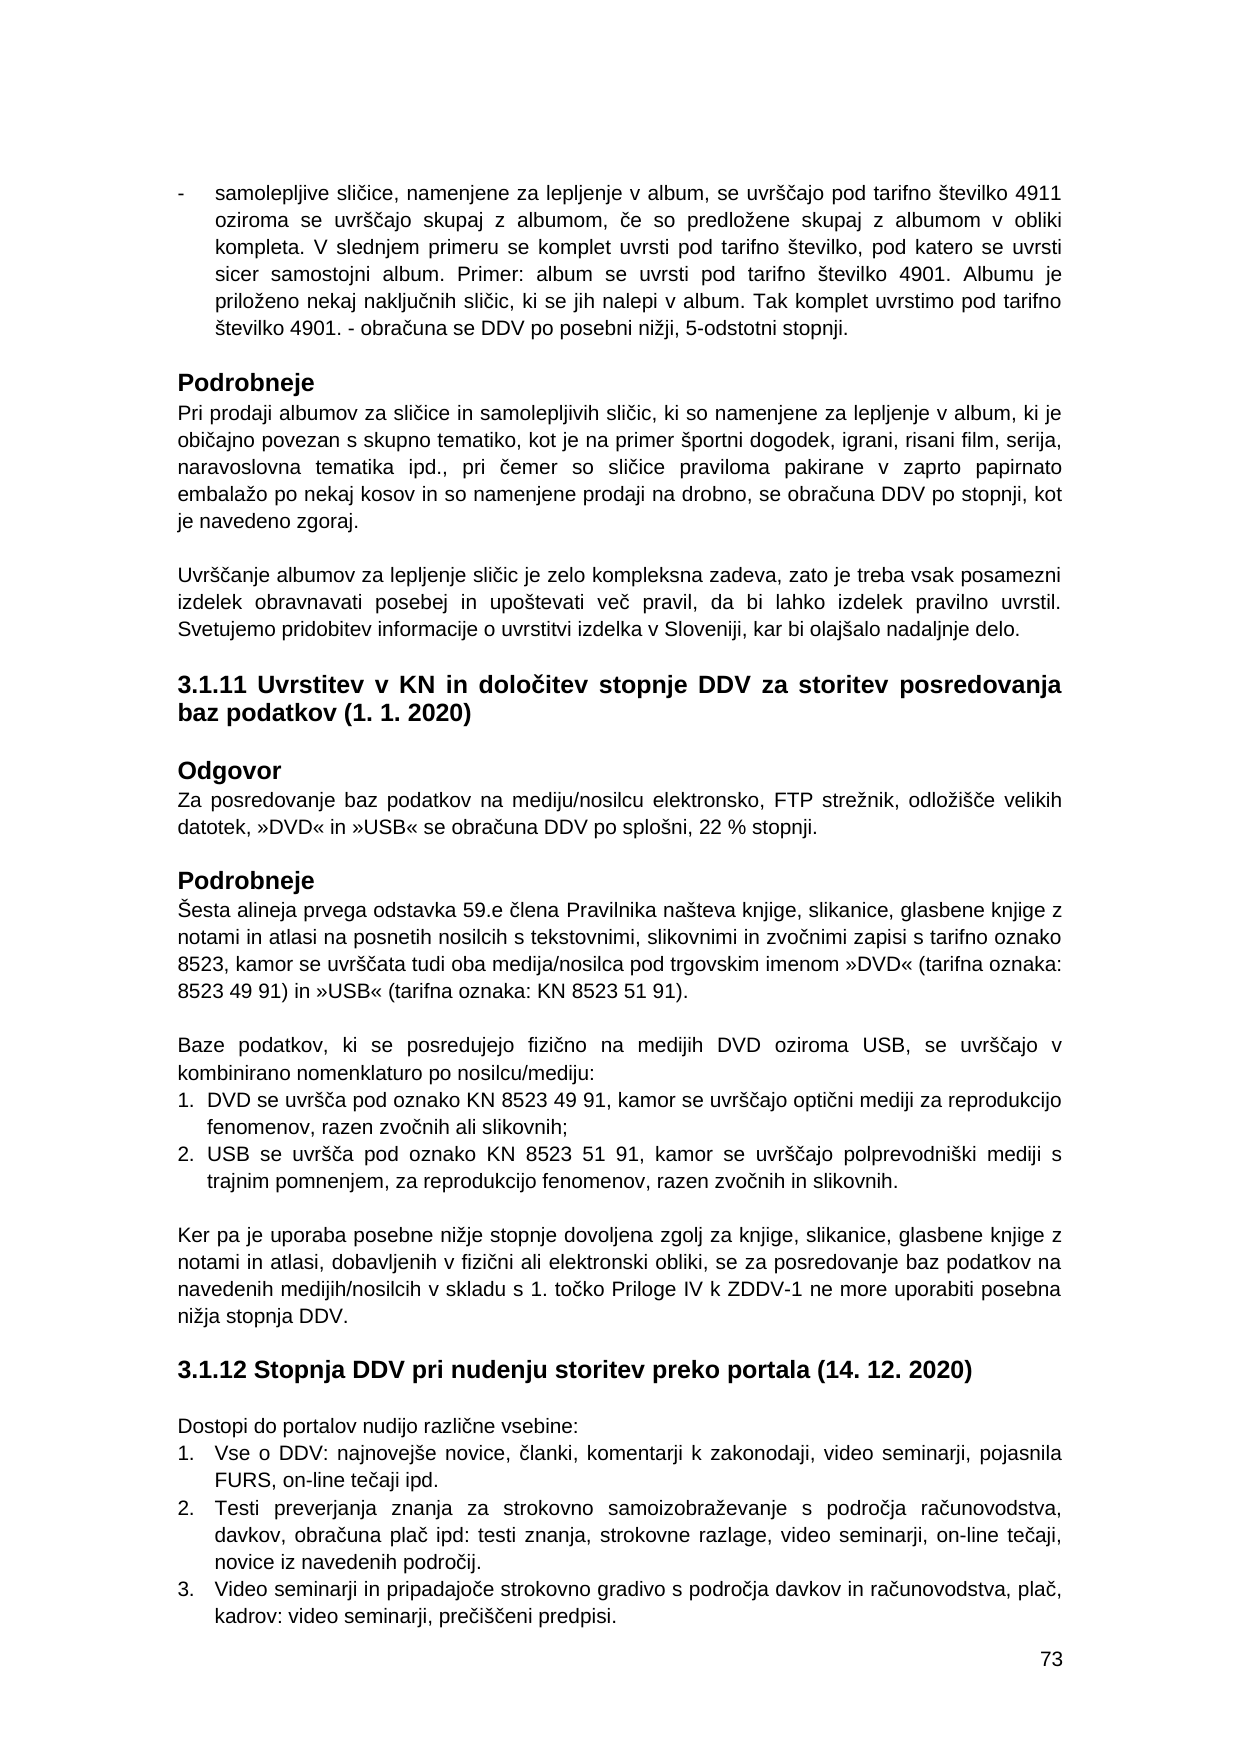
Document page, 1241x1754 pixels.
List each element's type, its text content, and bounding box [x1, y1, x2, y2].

text Podrobneje [177, 866, 1063, 895]
text 3.1.12 Stopnja DDV pri nudenju storitev preko portala (14. 12. 2020) [177, 1355, 1063, 1384]
text 3.1.11 Uvrstitev v KN in določitev stopnje DDV za storitev posredovanja baz podatkov (1. 1. 2020) [177, 670, 1063, 727]
text Šesta alineja prvega odstavka 59.e člena Pravilnika našteva knjige, slikanice, glasbene knjige z notami in atlasi na posnetih nosilcih s tekstovnimi, slikovnimi in zvočnimi zapisi s tarifno oznako 8523, kamor se uvrščata tudi oba medija/nosilca pod trgovskim imenom »DVD« (tarifna oznaka: 8523 49 91) in »USB« (tarifna oznaka: KN 8523 51 91). [177, 895, 1063, 1003]
text Baze podatkov, ki se posredujejo fizično na medijih DVD oziroma USB, se uvrščajo v kombinirano nomenklaturo po nosilcu/mediju: [177, 1030, 1063, 1084]
text Za posredovanje baz podatkov na mediju/nosilcu elektronsko, FTP strežnik, odložišče velikih datotek, »DVD« in »USB« se obračuna DDV po splošni, 22 % stopnji. [177, 785, 1063, 839]
text Uvrščanje albumov za lepljenje sličic je zelo kompleksna zadeva, zato je treba vsak posamezni izdelek obravnavati posebej in upoštevati več pravil, da bi lahko izdelek pravilno uvrstil. Svetujemo pridobitev informacije o uvrstitvi izdelka v Sloveniji, kar bi olajšalo nadaljnje delo. [177, 560, 1063, 641]
list Video seminarji in pripadajoče strokovno gradivo s področja davkov in računovodstva, plač, kadrov: video seminarji, prečiščeni predpisi. [177, 1573, 1063, 1628]
text Podrobneje [177, 368, 1063, 397]
list samolepljive sličice, namenjene za lepljenje v album, se uvrščajo pod tarifno številko 4911 oziroma se uvrščajo skupaj z albumom, če so predložene skupaj z albumom v obliki kompleta. V slednjem primeru se komplet uvrsti pod tarifno številko, pod katero se uvrsti sicer samostojni album. Primer: album se uvrsti pod tarifno številko 4901. Albumu je priloženo nekaj naključnih sličic, ki se jih nalepi v album. Tak komplet uvrstimo pod tarifno številko 4901. - obračuna se DDV po posebni nižji, 5-odstotni stopnji. [177, 177, 1063, 340]
text Ker pa je uporaba posebne nižje stopnje dovoljena zgolj za knjige, slikanice, glasbene knjige z notami in atlasi, dobavljenih v fizični ali elektronski obliki, se za posredovanje baz podatkov na navedenih medijih/nosilcih v skladu s 1. točko Priloge IV k ZDDV-1 ne more uporabiti posebna nižja stopnja DDV. [177, 1220, 1063, 1328]
text Dostopi do portalov nudijo različne vsebine: [177, 1411, 1063, 1438]
list DVD se uvršča pod oznako KN 8523 49 91, kamor se uvrščajo optični mediji za reprodukcijo fenomenov, razen zvočnih ali slikovnih; [177, 1084, 1063, 1138]
list Testi preverjanja znanja za strokovno samoizobraževanje s področja računovodstva, davkov, obračuna plač ipd: testi znanja, strokovne razlage, video seminarji, on-line tečaji, novice iz navedenih področij. [177, 1492, 1063, 1573]
text Pri prodaji albumov za sličice in samolepljivih sličic, ki so namenjene za lepljenje v album, ki je običajno povezan s skupno tematiko, kot je na primer športni dogodek, igrani, risani film, serija, naravoslovna tematika ipd., pri čemer so sličice praviloma pakirane v zaprto papirnato embalažo po nekaj kosov in so namenjene prodaji na drobno, se obračuna DDV po stopnji, kot je navedeno zgoraj. [177, 397, 1063, 533]
list USB se uvršča pod oznako KN 8523 51 91, kamor se uvrščajo polprevodniški mediji s trajnim pomnenjem, za reprodukcijo fenomenov, razen zvočnih in slikovnih. [177, 1138, 1063, 1193]
text Odgovor [177, 756, 1063, 785]
list Vse o DDV: najnovejše novice, članki, komentarji k zakonodaji, video seminarji, pojasnila FURS, on-line tečaji ipd. [177, 1438, 1063, 1492]
